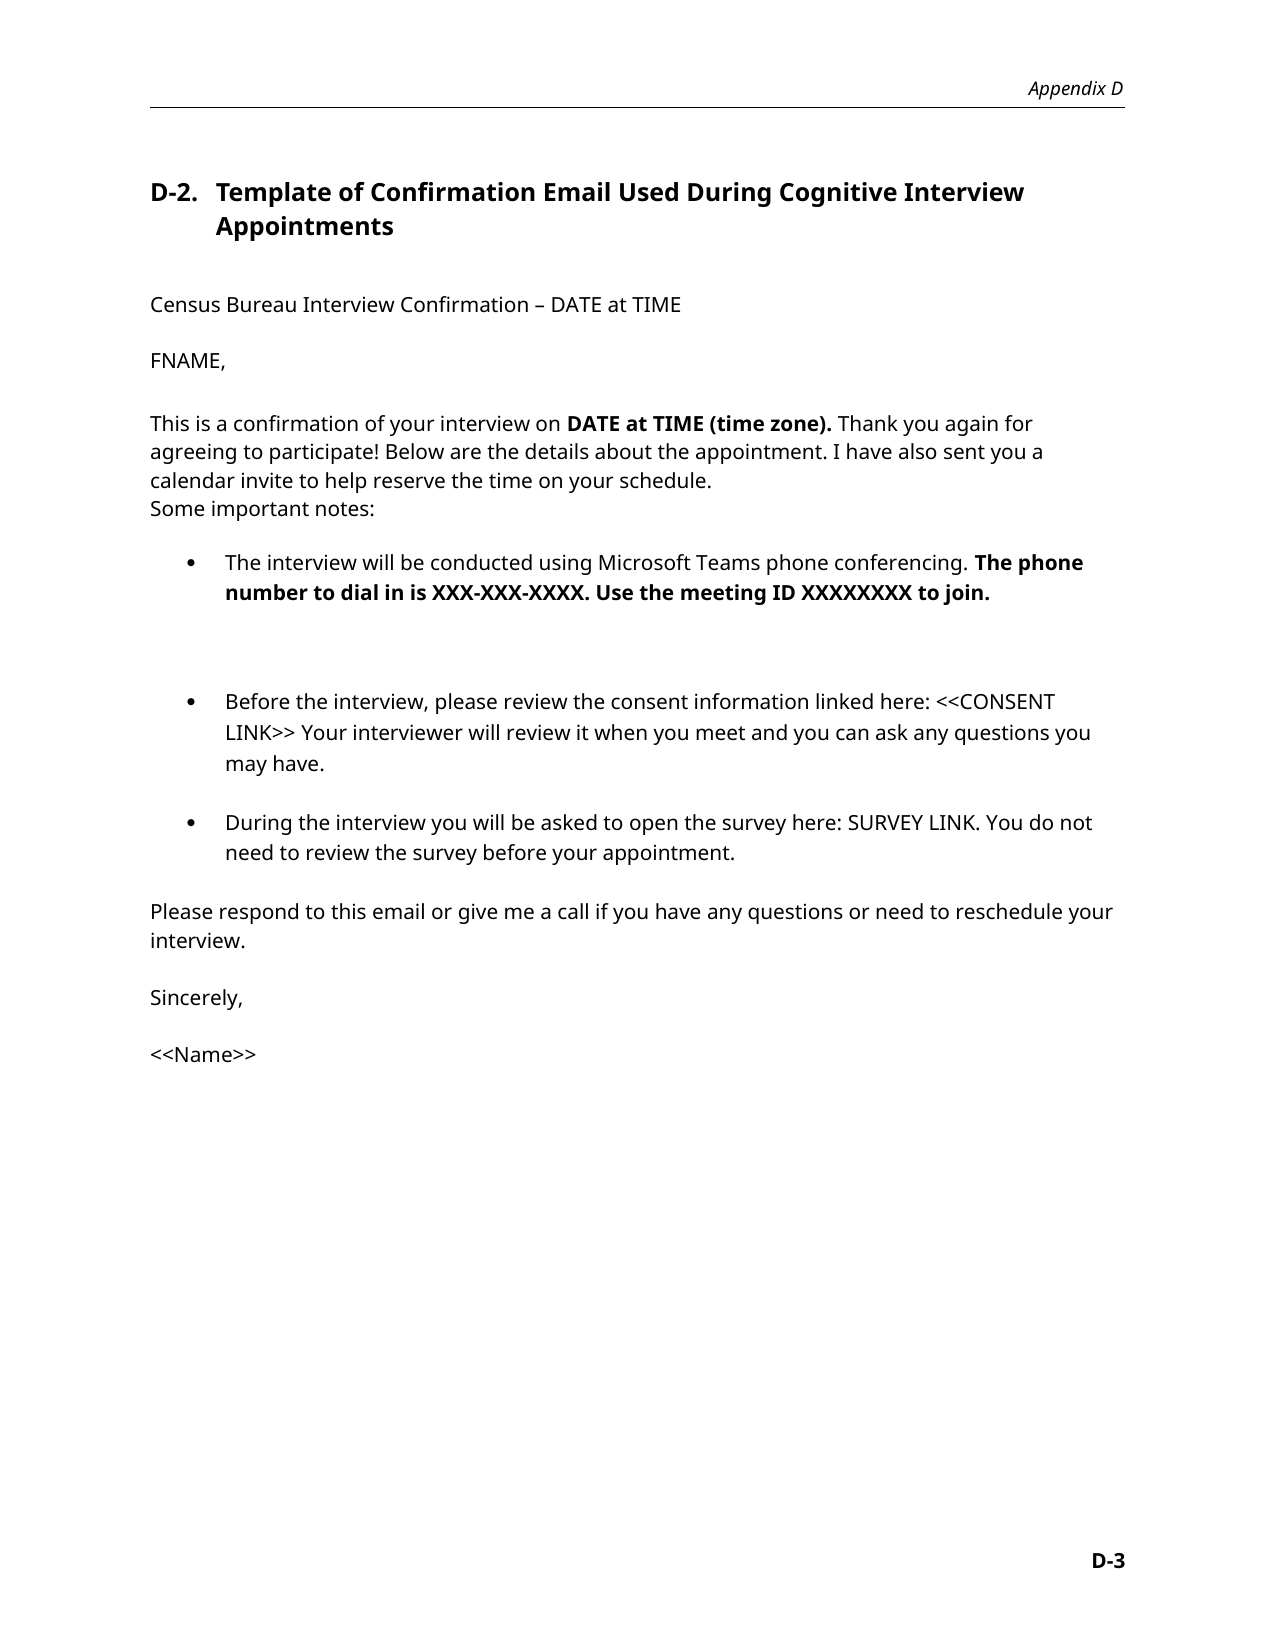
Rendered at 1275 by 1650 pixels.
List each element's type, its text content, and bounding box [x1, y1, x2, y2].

text Some important notes: [150, 494, 1125, 523]
list The interview will be conducted using Microsoft Teams phone conferencing. The phone number to dial in is XXX-XXX-XXXX. Use the meeting ID XXXXXXXX to join. [187, 548, 1125, 607]
list During the interview you will be asked to open the survey here: SURVEY LINK. You do not need to review the survey before your appointment. [187, 808, 1125, 867]
text <<Name>> [150, 1040, 1125, 1068]
text This is a confirmation of your interview on DATE at TIME (time zone). Thank you again for agreeing to participate! Below are the details about the appointment. I have also sent you a calendar invite to help reserve the time on your schedule. [150, 409, 1125, 494]
text Please respond to this email or give me a call if you have any questions or need to reschedule your interview. [150, 897, 1125, 954]
text Sincerely, [150, 983, 1125, 1011]
text Census Bureau Interview Confirmation – DATE at TIME [150, 290, 1125, 318]
text FNAME, [150, 347, 1125, 375]
list Before the interview, please review the consent information linked here: <<CONSENT LINK>> Your interviewer will review it when you meet and you can ask any questions you may have. [187, 687, 1125, 777]
subtitle D-2. Template of Confirmation Email Used During Cognitive Interview Appointments [150, 175, 1125, 277]
